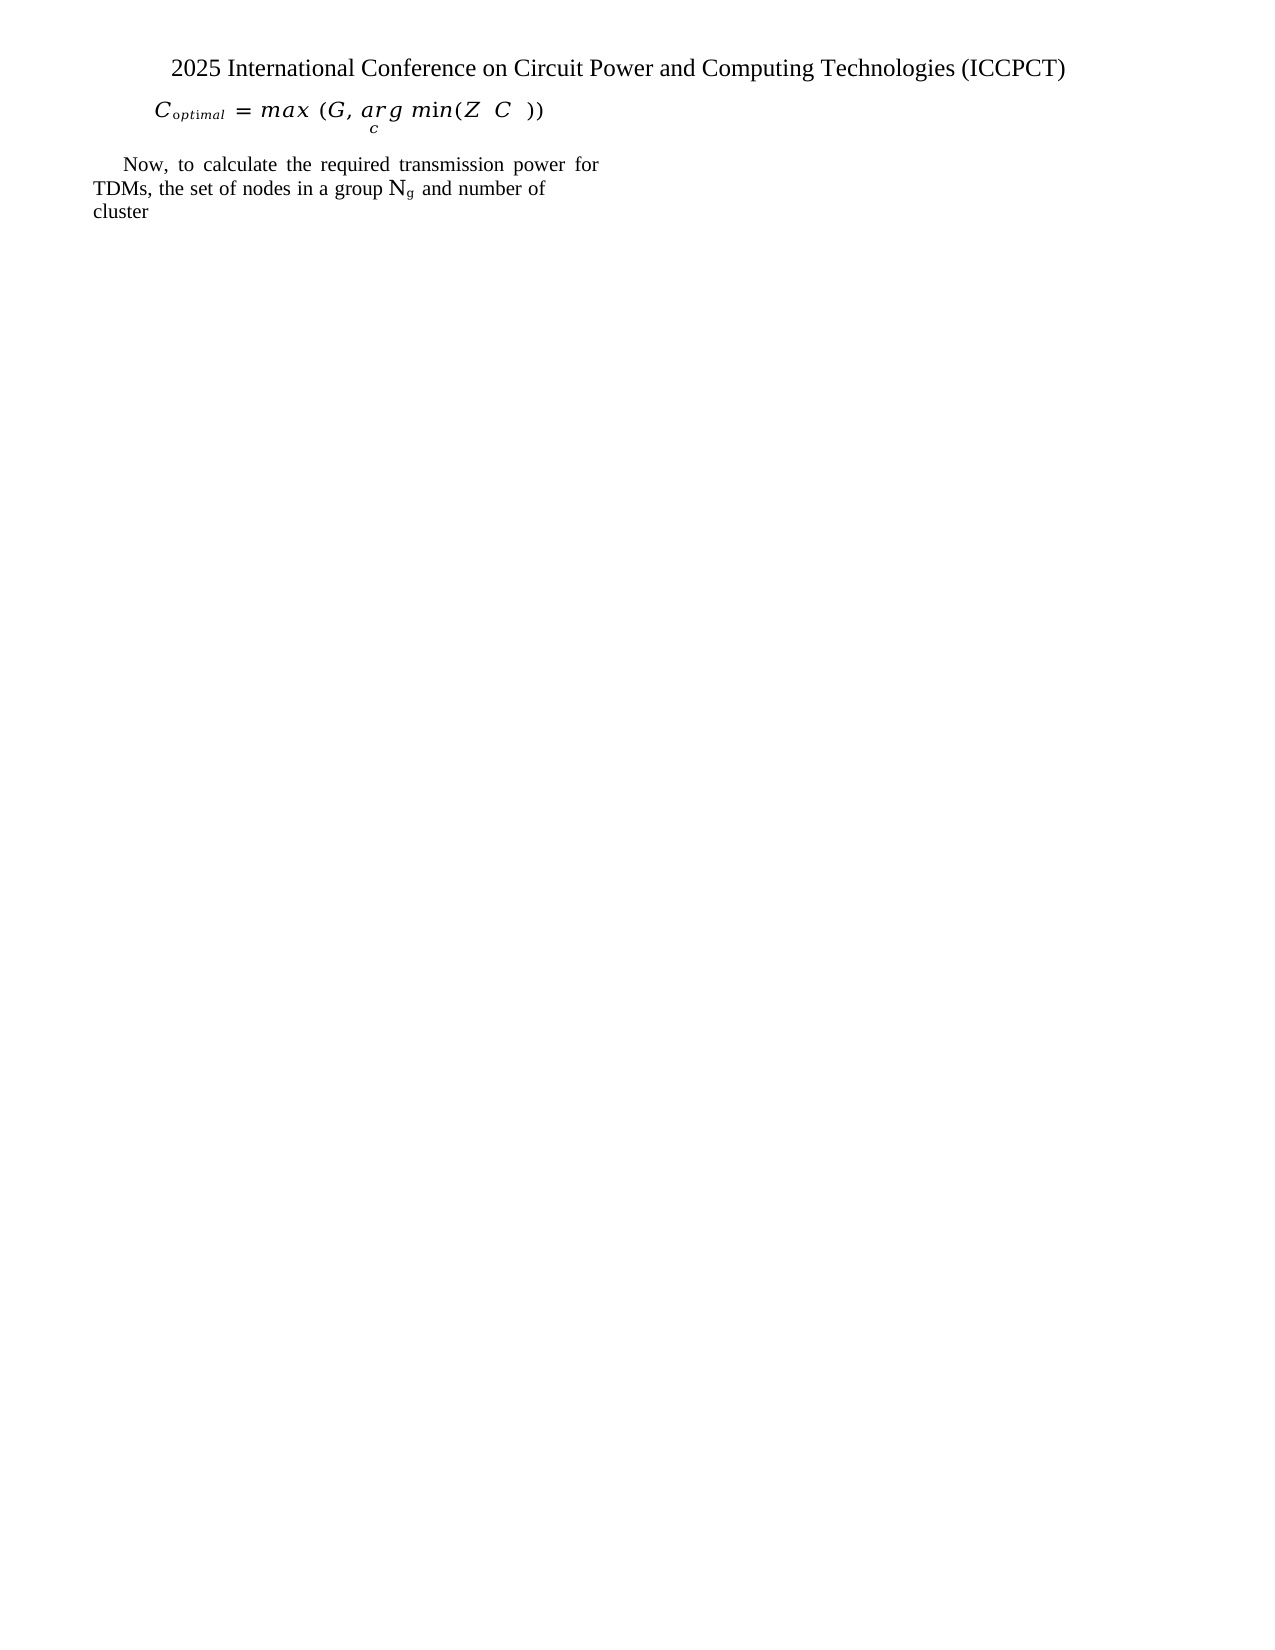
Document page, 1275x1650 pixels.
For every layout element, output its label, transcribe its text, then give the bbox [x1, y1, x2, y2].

text Now, to calculate the required transmission power for TDMs, the set of nodes in a group Ng and number of cluster [93, 153, 605, 223]
text 𝑐 [166, 122, 582, 136]
text 𝐶o𝑝𝑡i𝑚𝑎𝑙 = 𝑚𝑎𝑥 (𝐺, 𝑎𝑟𝑔 𝑚i𝑛(𝑍 𝐶 )) [154, 100, 605, 122]
